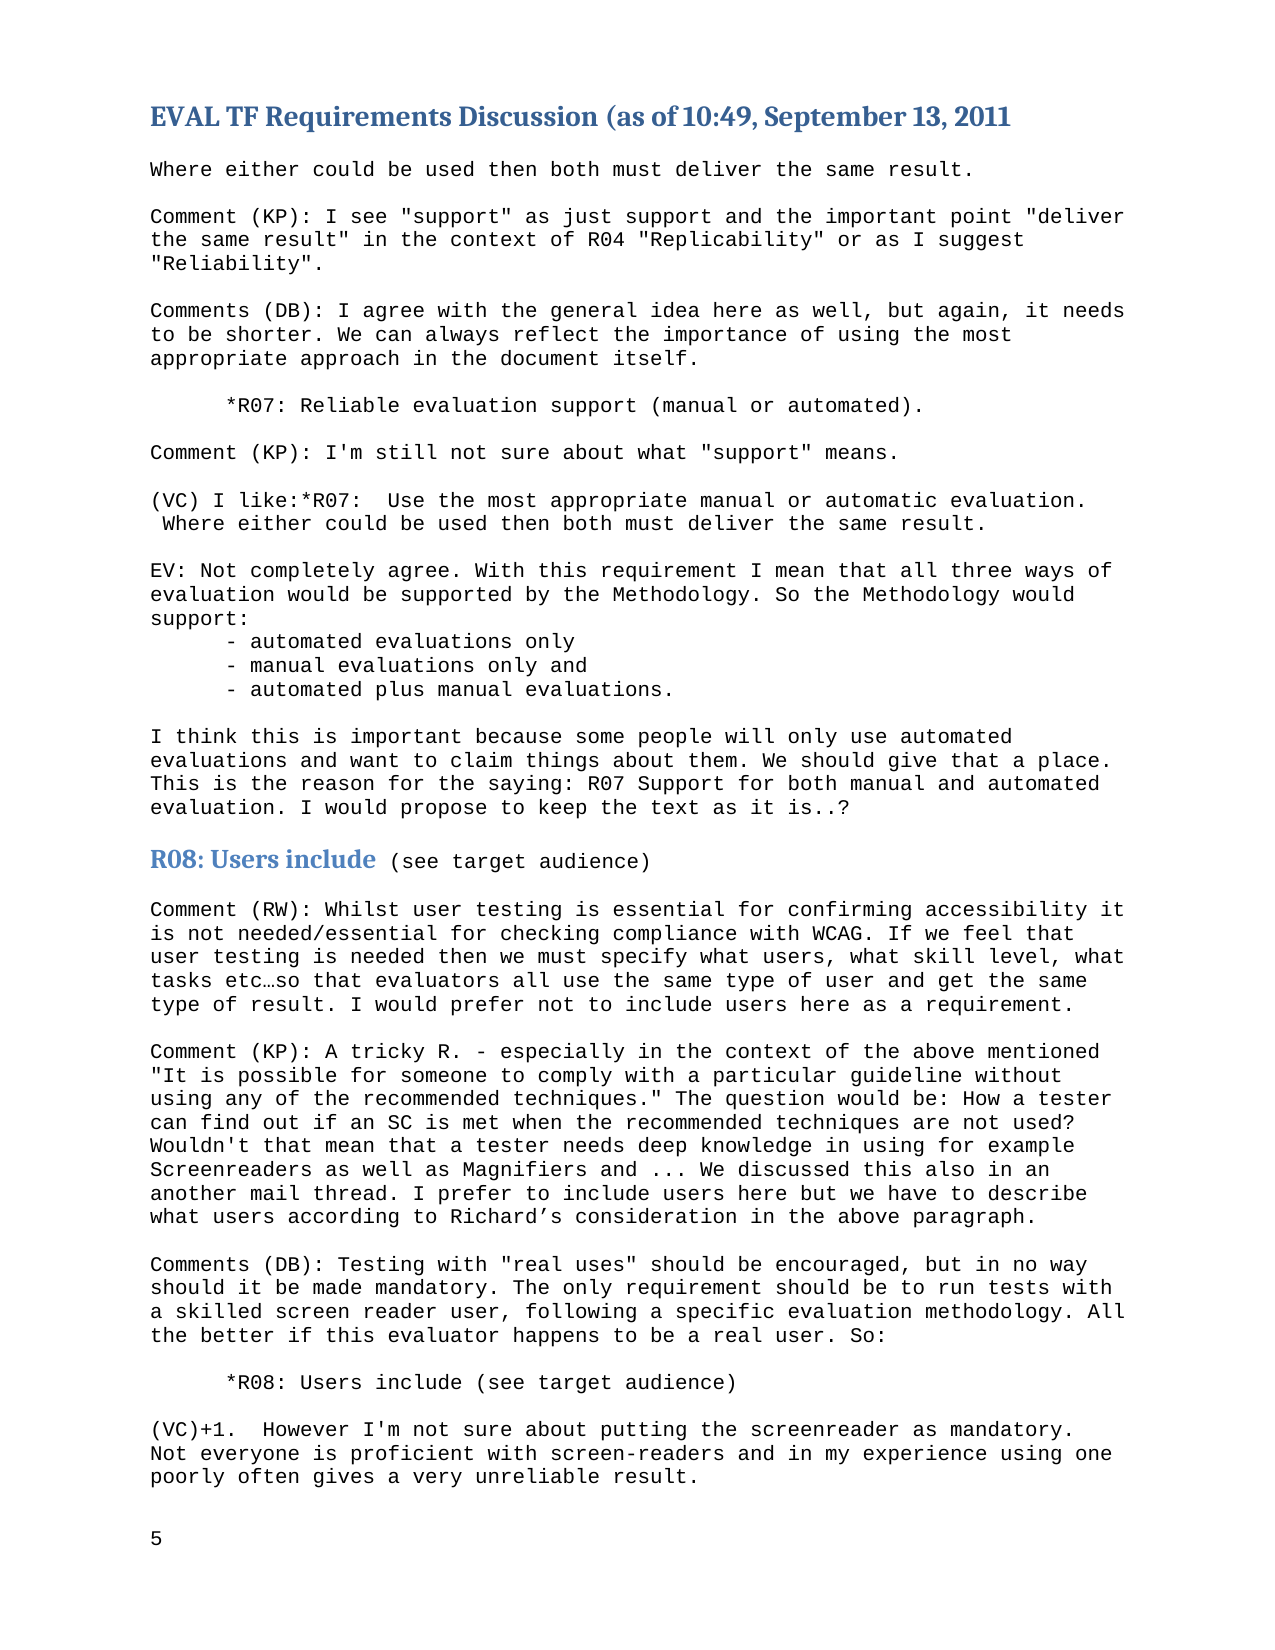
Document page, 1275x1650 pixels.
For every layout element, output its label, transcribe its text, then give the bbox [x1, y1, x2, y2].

text Comment (KP): A tricky R. - especially in the context of the above mentioned "It is possible for someone to comply with a particular guideline without using any of the recommended techniques." The question would be: How a tester can find out if an SC is met when the recommended techniques are not used? Wouldn't that mean that a tester needs deep knowledge in using for example Screenreaders as well as Magnifiers and ... We discussed this also in an another mail thread. I prefer to include users here but we have to describe what users according to Richard’s consideration in the above paragraph. [150, 1041, 1125, 1230]
text Where either could be used then both must deliver the same result. [150, 158, 1125, 182]
text Comment (KP): I'm still not sure about what "support" means. [150, 442, 1125, 466]
text Comment (KP): I see "support" as just support and the important point "deliver the same result" in the context of R04 "Replicability" or as I suggest "Reliability". [150, 206, 1125, 277]
text R08: Users include (see target audience) [150, 844, 1125, 875]
text Comments (DB): I agree with the general idea here as well, but again, it needs to be shorter. We can always reflect the importance of using the most appropriate approach in the document itself. [150, 300, 1125, 371]
text *R07: Reliable evaluation support (manual or automated). [225, 395, 1125, 419]
text (VC)+1. However I'm not sure about putting the screenreader as mandatory. Not everyone is proficient with screen-readers and in my experience using one poorly often gives a very unreliable result. [150, 1419, 1125, 1490]
text *R08: Users include (see target audience) [225, 1372, 1125, 1396]
text - automated evaluations only [225, 631, 1125, 655]
text Comment (RW): Whilst user testing is essential for confirming accessibility it is not needed/essential for checking compliance with WCAG. If we feel that user testing is needed then we must specify what users, what skill level, what tasks etc…so that evaluators all use the same type of user and get the same type of result. I would prefer not to include users here as a requirement. [150, 899, 1125, 1017]
text EV: Not completely agree. With this requirement I mean that all three ways of evaluation would be supported by the Methodology. So the Methodology would support: [150, 561, 1125, 631]
text - manual evaluations only and [225, 655, 1125, 679]
text Comments (DB): Testing with "real uses" should be encouraged, but in no way should it be made mandatory. The only requirement should be to run tests with a skilled screen reader user, following a specific evaluation methodology. All the better if this evaluator happens to be a real user. So: [150, 1254, 1125, 1348]
text (VC) I like:*R07: Use the most appropriate manual or automatic evaluation. [150, 489, 1125, 513]
text I think this is important because some people will only use automated evaluations and want to claim things about them. We should give that a place. This is the reason for the saying: R07 Support for both manual and automated evaluation. I would propose to keep the text as it is..? [150, 726, 1125, 821]
text Where either could be used then both must deliver the same result. [150, 513, 1125, 537]
text - automated plus manual evaluations. [225, 679, 1125, 702]
